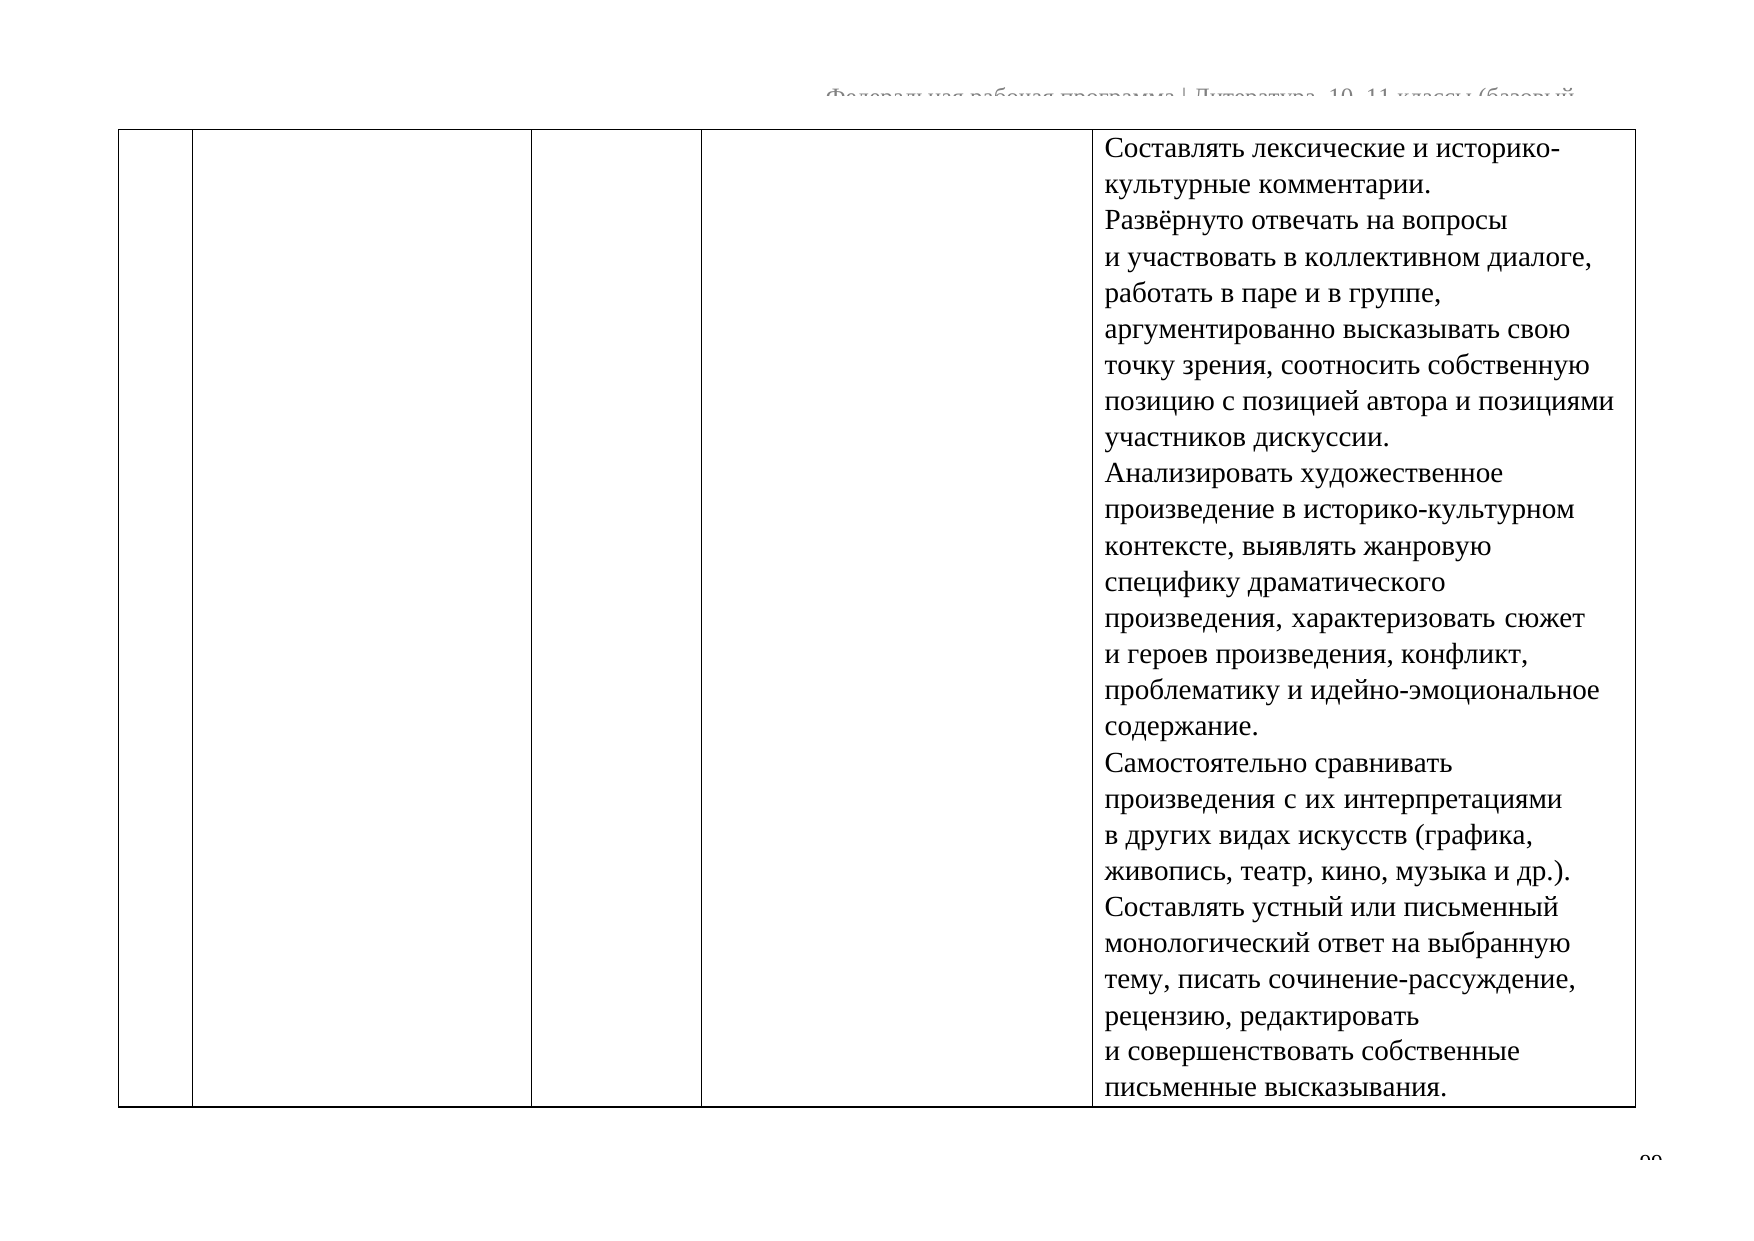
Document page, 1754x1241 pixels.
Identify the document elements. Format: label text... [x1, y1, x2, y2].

table_header [119, 130, 192, 1106]
table_header [532, 130, 701, 1106]
table_header [193, 130, 531, 1106]
table_header Составлять лексические и историко- культурные комментарии. Развёрнуто отвечать на вопросы и участвовать в коллективном диалоге, работать в паре и в группе, аргументированно высказывать свою точку зрения, соотносить собственную позицию с позицией автора и позициями участников дискуссии. Анализировать художественное произведение в историко-культурном контексте, выявлять жанровую специфику драматического произведения, характеризовать сюжет и героев произведения, конфликт, проблематику и идейно-эмоциональное содержание. Самостоятельно сравнивать произведения с их интерпретациями в других видах искусств (графика, живопись, театр, кино, музыка и др.). Составлять устный или письменный монологический ответ на выбранную тему, писать сочинение-рассуждение, рецензию, редактировать и совершенствовать собственные письменные высказывания. [1093, 130, 1635, 1106]
table_header [702, 130, 1092, 1106]
